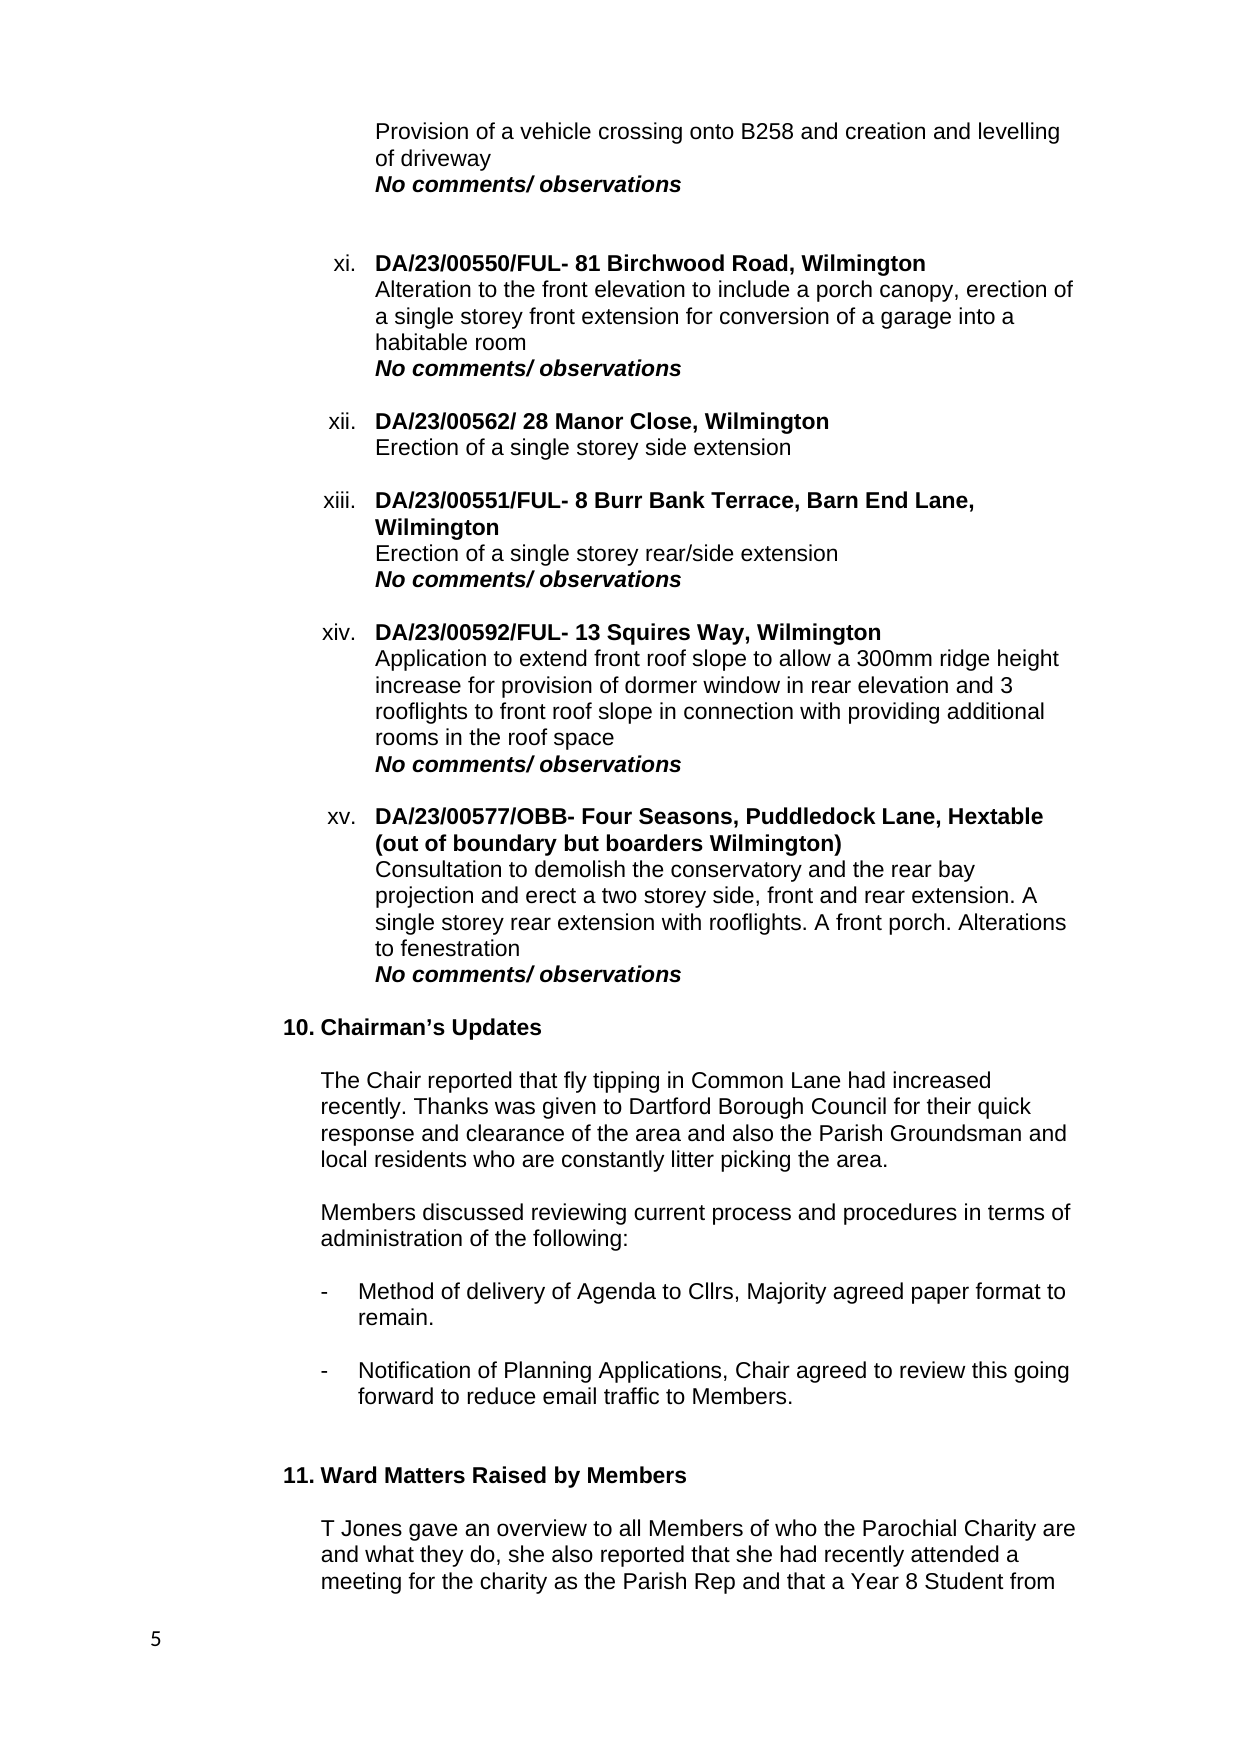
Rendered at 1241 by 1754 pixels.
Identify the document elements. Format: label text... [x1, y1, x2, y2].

text No comments/ observations [375, 171, 1078, 197]
list DA/23/00550/FUL- 81 Birchwood Road, Wilmington [356, 250, 1078, 276]
text Provision of a vehicle crossing onto B258 and creation and levelling of driveway [375, 118, 1078, 171]
list Ward Matters Raised by Members [283, 1462, 1078, 1488]
list DA/23/00551/FUL- 8 Burr Bank Terrace, Barn End Lane, Wilmington [356, 487, 1078, 540]
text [321, 1515, 1078, 1594]
text The Chair reported that fly tipping in Common Lane had increased recently. Thanks was given to Dartford Borough Council for their quick response and clearance of the area and also the Parish Groundsman and local residents who are constantly litter picking the area. [320, 1067, 1078, 1172]
text No comments/ observations [375, 961, 1078, 988]
text Alteration to the front elevation to include a porch canopy, erection of a single storey front extension for conversion of a garage into a habitable room [375, 276, 1078, 355]
text No comments/ observations [375, 751, 1078, 777]
list DA/23/00577/OBB- Four Seasons, Puddledock Lane, Hextable (out of boundary but boarders Wilmington) [356, 803, 1078, 856]
list DA/23/00562/ 28 Manor Close, Wilmington [356, 408, 1078, 434]
text Erection of a single storey rear/side extension [375, 540, 1078, 566]
text No comments/ observations [375, 355, 1078, 382]
text No comments/ observations [375, 566, 1078, 592]
text Erection of a single storey side extension [375, 434, 1078, 461]
text Application to extend front roof slope to allow a 300mm ridge height increase for provision of dormer window in rear elevation and 3 rooflights to front roof slope in connection with providing additional rooms in the roof space [375, 645, 1078, 751]
list Method of delivery of Agenda to Cllrs, Majority agreed paper format to remain. [320, 1278, 1078, 1330]
list Notification of Planning Applications, Chair agreed to review this going forward to reduce email traffic to Members. [320, 1357, 1078, 1409]
list Chairman’s Updates [283, 1014, 1078, 1041]
text Consultation to demolish the conservatory and the rear bay projection and erect a two storey side, front and rear extension. A single storey rear extension with rooflights. A front porch. Alterations to fenestration [375, 856, 1078, 961]
text Members discussed reviewing current process and procedures in terms of administration of the following: [320, 1199, 1078, 1251]
list DA/23/00592/FUL- 13 Squires Way, Wilmington [356, 619, 1078, 645]
